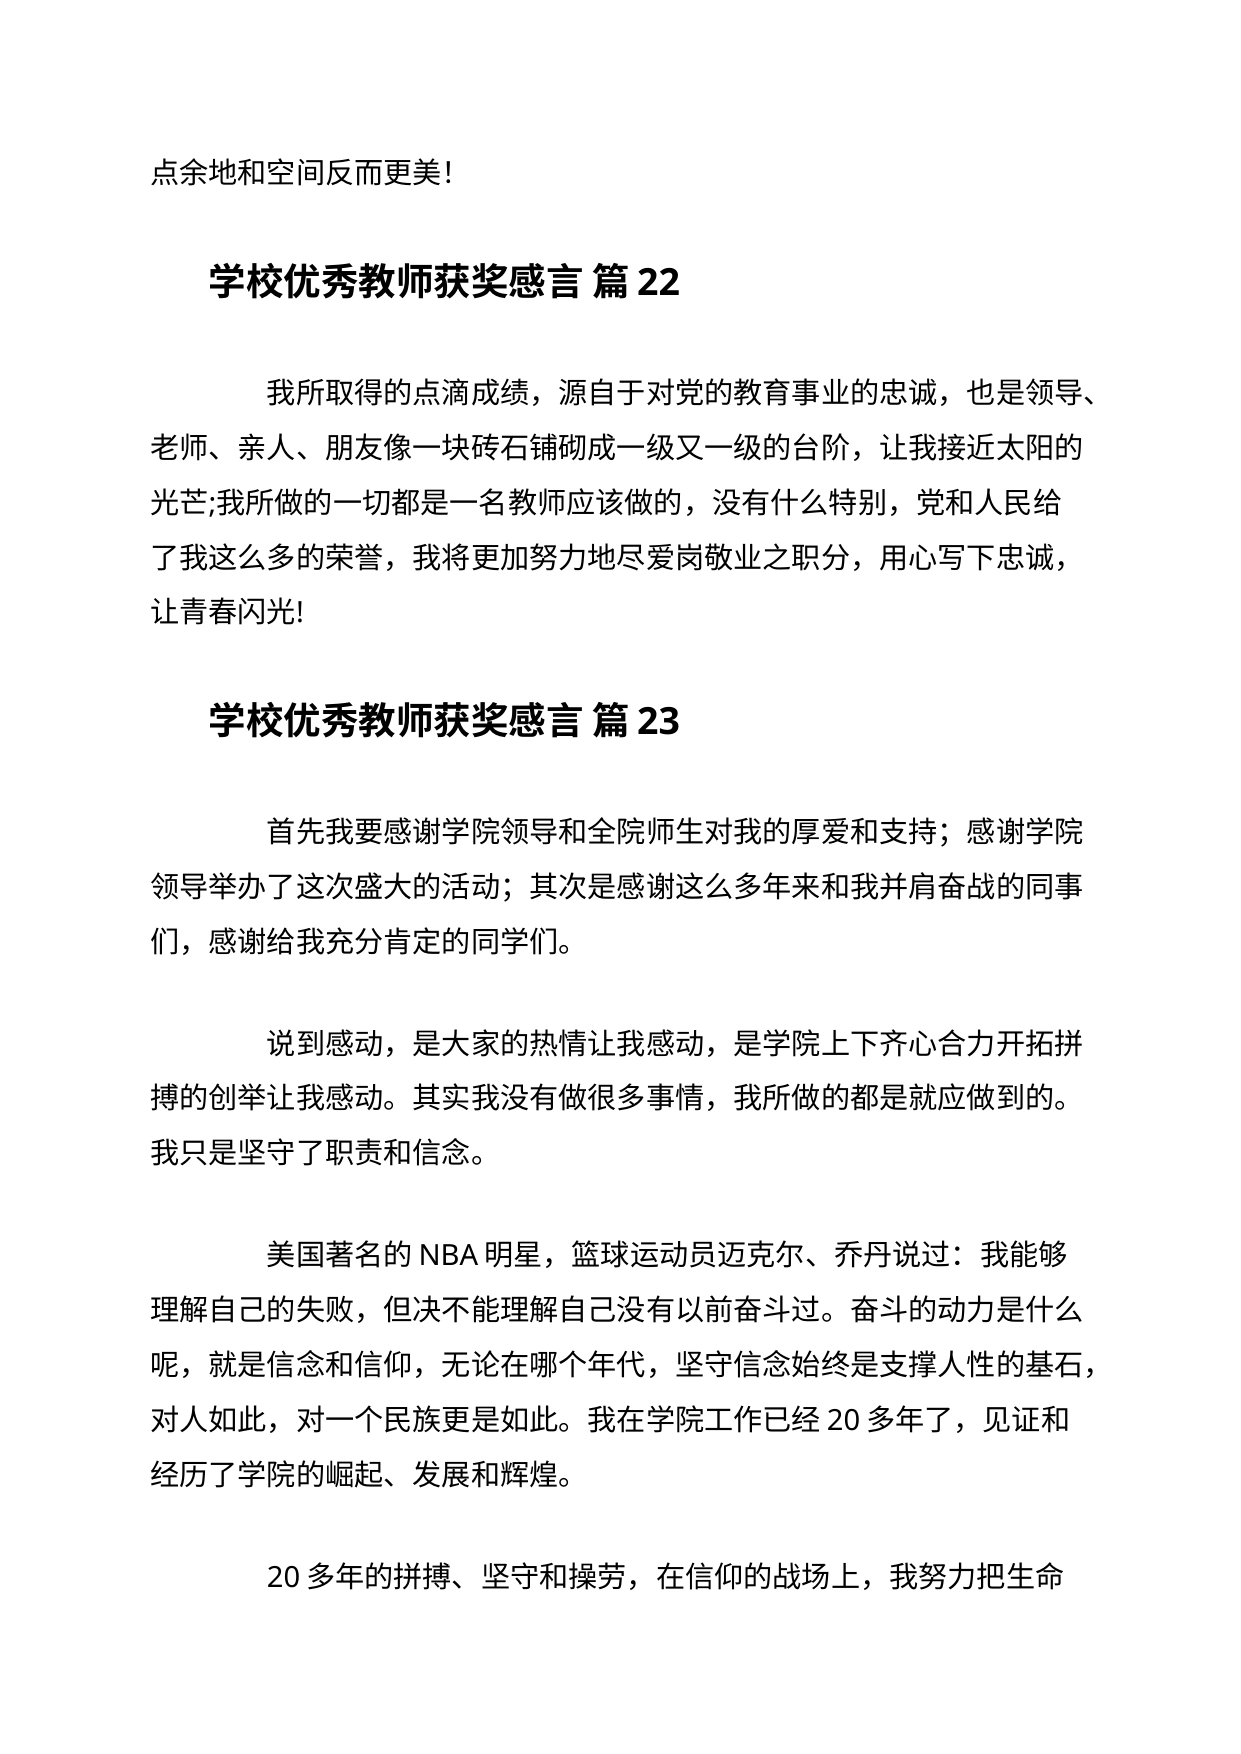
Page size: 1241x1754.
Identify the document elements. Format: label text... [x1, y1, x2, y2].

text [150, 1553, 1090, 1596]
text 首先我要感谢学院领导和全院师生对我的厚爱和支持；感谢学院领导举办了这次盛大的活动；其次是感谢这么多年来和我并肩奋战的同事们，感谢给我充分肯定的同学们。 [150, 809, 1090, 961]
text 我所取得的点滴成绩，源自于对党的教育事业的忠诚，也是领导、老师、亲人、朋友像一块砖石铺砌成一级又一级的台阶，让我接近太阳的光芒;我所做的一切都是一名教师应该做的，没有什么特别，党和人民给了我这么多的荣誉，我将更加努力地尽爱岗敬业之职分，用心写下忠诚，让青春闪光! [150, 369, 1090, 631]
text 说到感动，是大家的热情让我感动，是学院上下齐心合力开拓拼搏的创举让我感动。其实我没有做很多事情，我所做的都是就应做到的。我只是坚守了职责和信念。 [150, 1020, 1090, 1172]
text 学校优秀教师获奖感言 篇23 [150, 691, 1090, 746]
text 美国著名的NBA明星，篮球运动员迈克尔、乔丹说过：我能够理解自己的失败，但决不能理解自己没有以前奋斗过。奋斗的动力是什么呢，就是信念和信仰，无论在哪个年代，坚守信念始终是支撑人性的基石，对人如此，对一个民族更是如此。我在学院工作已经20多年了，见证和经历了学院的崛起、发展和辉煌。 [150, 1232, 1090, 1494]
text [150, 150, 1090, 192]
text 学校优秀教师获奖感言 篇22 [150, 252, 1090, 306]
